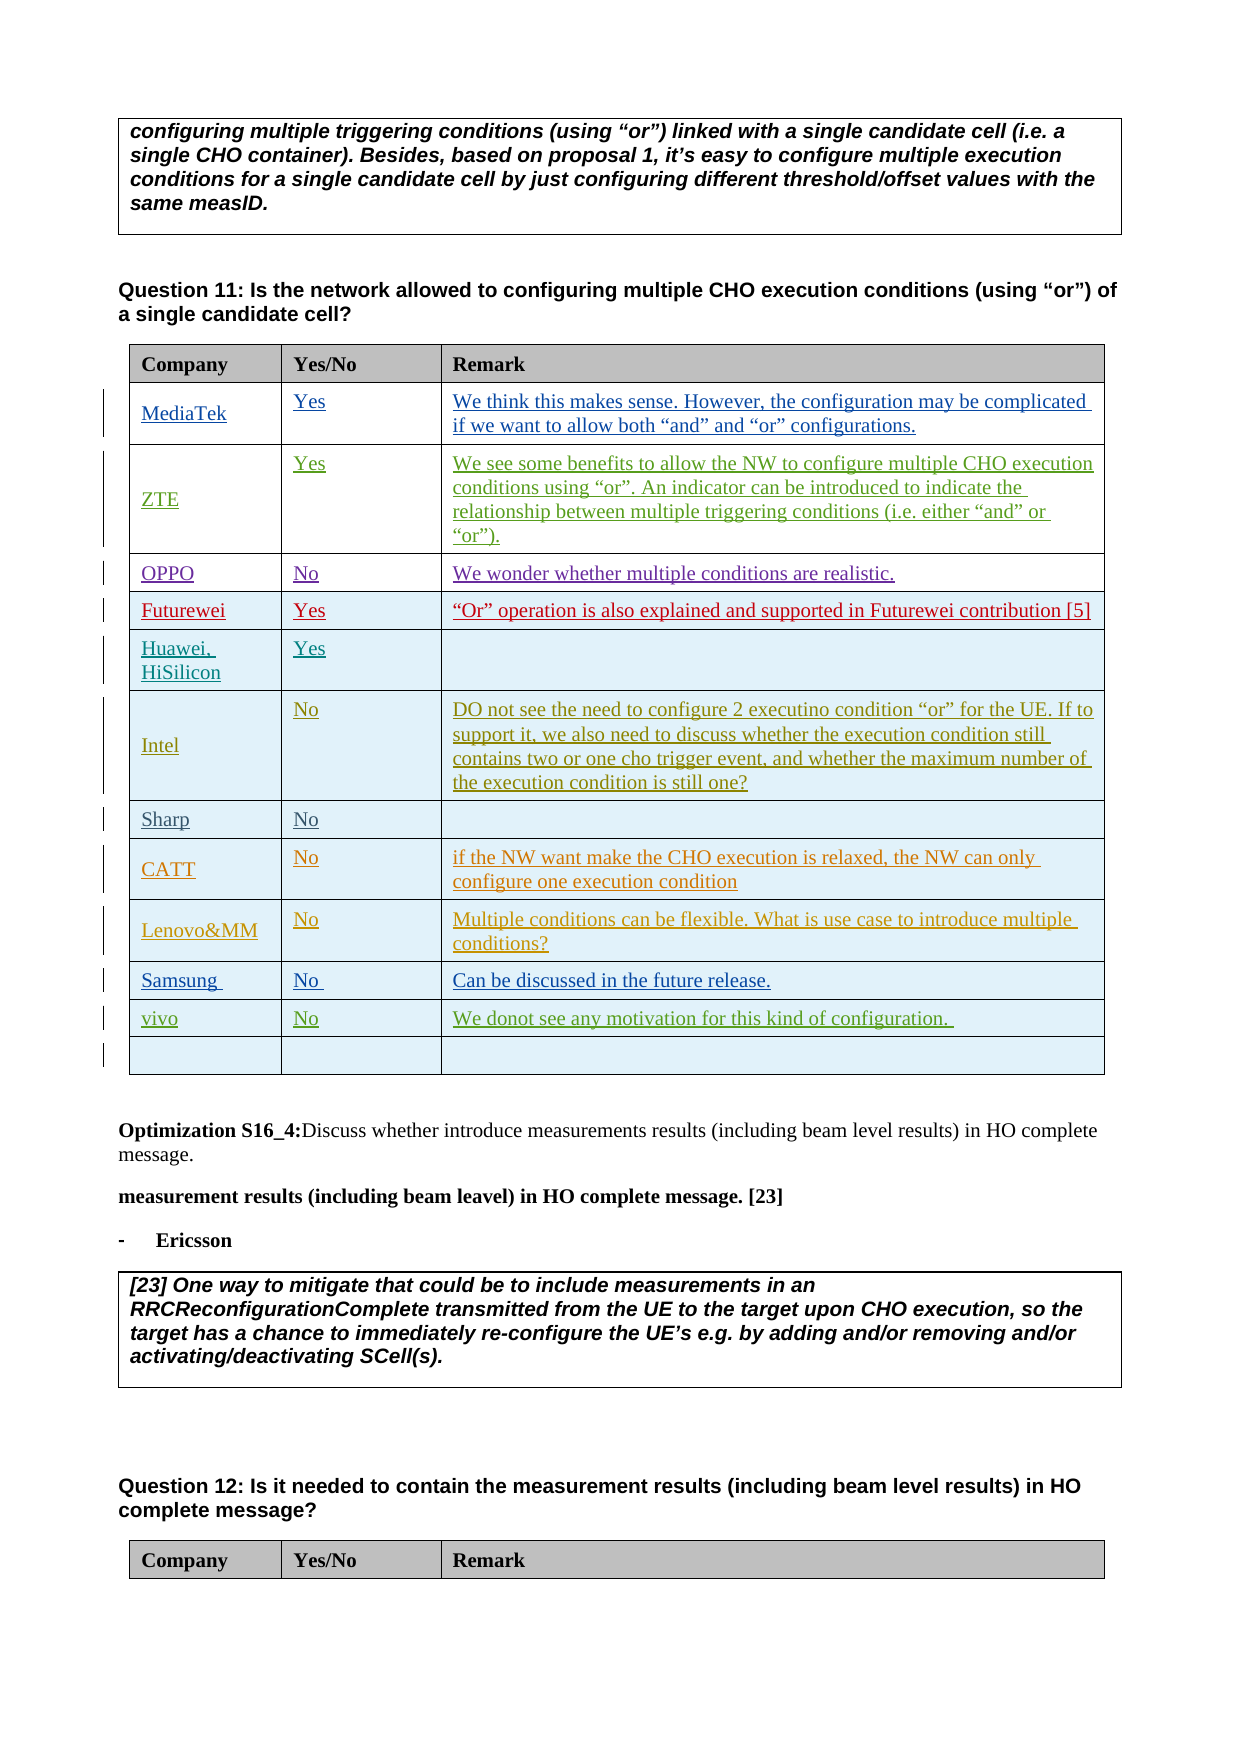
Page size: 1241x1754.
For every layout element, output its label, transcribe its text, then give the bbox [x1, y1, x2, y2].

text Optimization S16_4:Discuss whether introduce measurements results (including beam level results) in HO complete message. [118, 1117, 1122, 1166]
text Question 11: Is the network allowed to configuring multiple CHO execution conditions (using “or”) of a single candidate cell? [118, 277, 1122, 325]
text Question 12: Is it needed to contain the measurement results (including beam level results) in HO complete message? [118, 1474, 1122, 1522]
list Ericsson [118, 1227, 1122, 1253]
table_header Remark [442, 1541, 1104, 1578]
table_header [119, 119, 1121, 234]
table_cell [130, 554, 281, 591]
table_header Remark [442, 345, 1104, 382]
table_header Company [130, 1541, 281, 1578]
table_cell [442, 383, 1104, 443]
table_cell [282, 445, 441, 553]
table_cell [130, 445, 281, 553]
table_header Yes/No [282, 345, 441, 382]
text measurement results (including beam leavel) in HO complete message. [23] [118, 1184, 1122, 1208]
table_cell [442, 445, 1104, 553]
table_header Yes/No [282, 1541, 441, 1578]
table_header Company [130, 345, 281, 382]
table_cell [130, 383, 281, 443]
table_cell [442, 554, 1104, 591]
table_cell [282, 383, 441, 443]
table_header [23] One way to mitigate that could be to include measurements in an RRCReconfigurationComplete transmitted from the UE to the target upon CHO execution, so the target has a chance to immediately re-configure the UE’s e.g. by adding and/or removing and/or activating/deactivating SCell(s). [119, 1273, 1121, 1387]
table_cell [282, 554, 441, 591]
